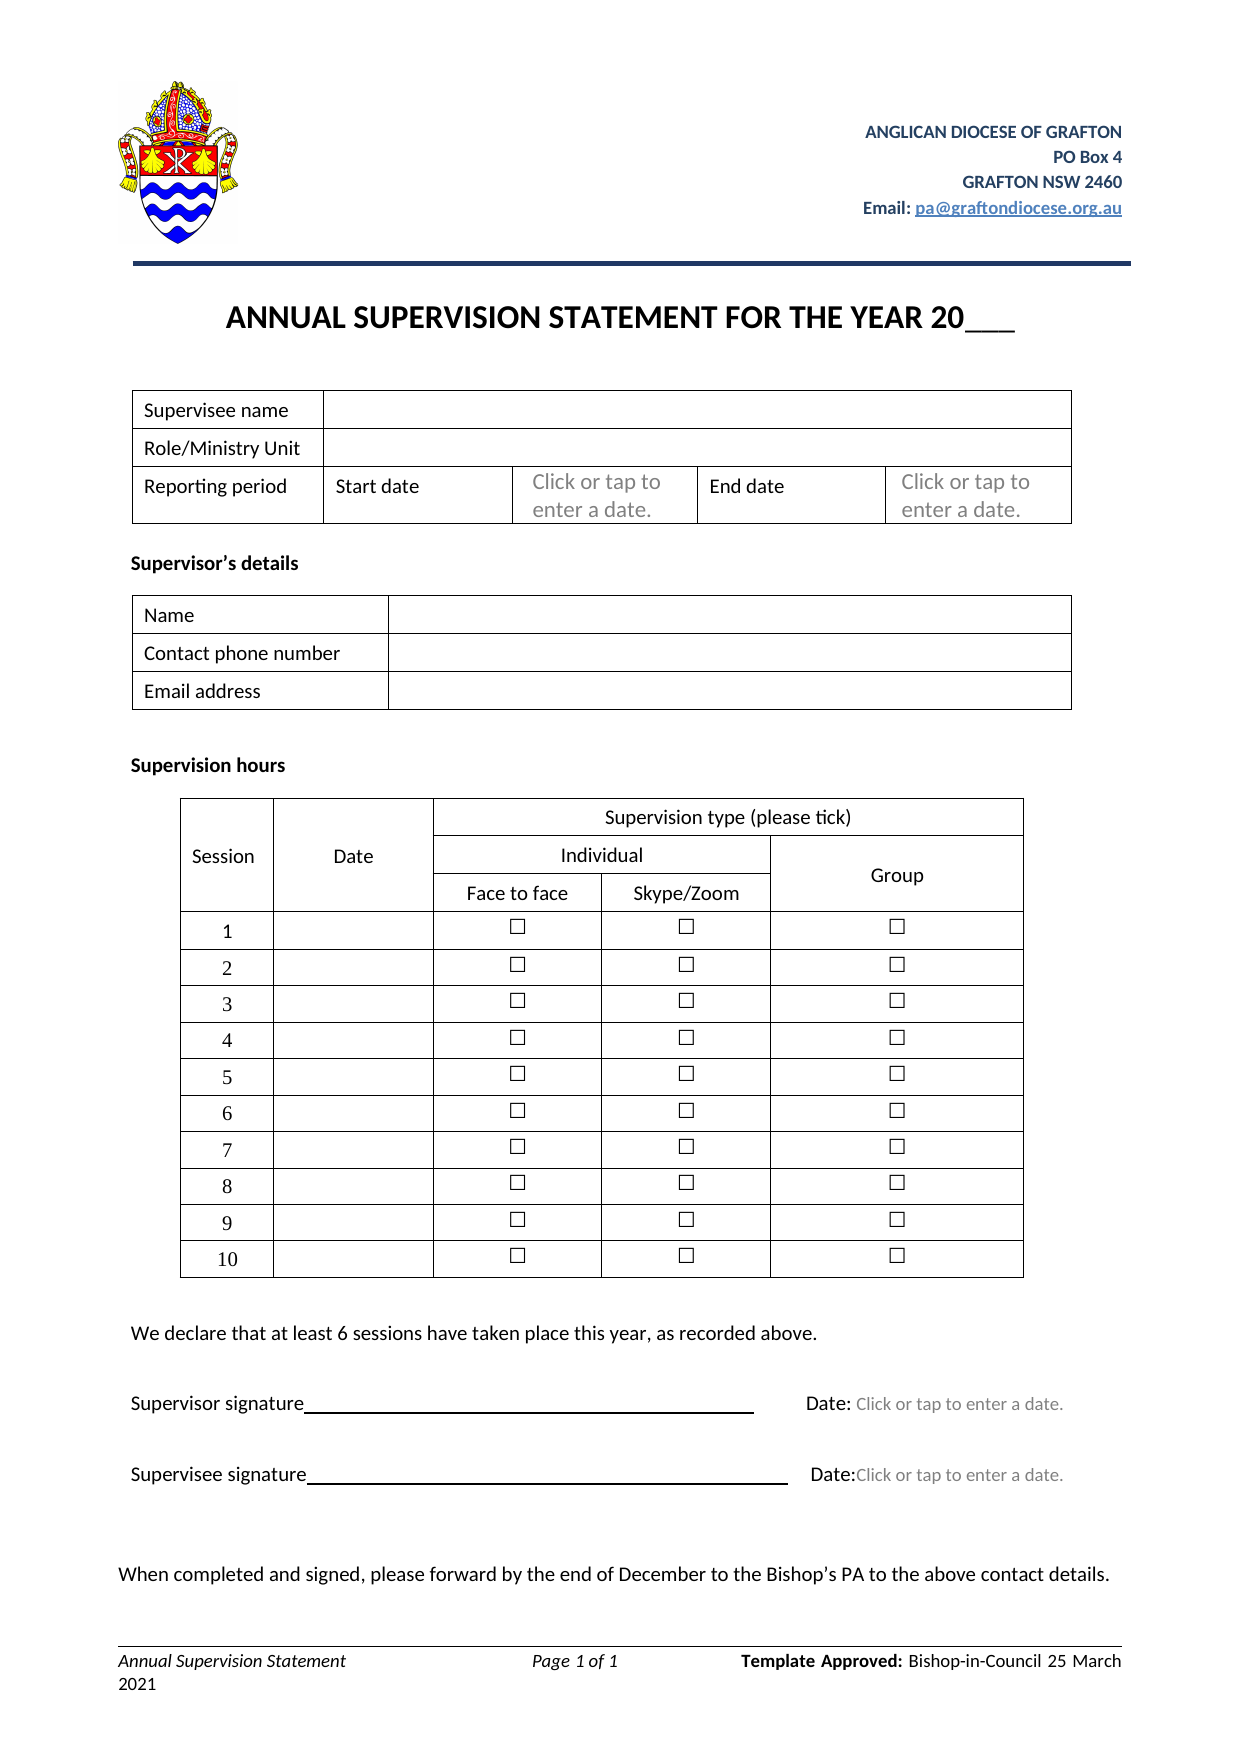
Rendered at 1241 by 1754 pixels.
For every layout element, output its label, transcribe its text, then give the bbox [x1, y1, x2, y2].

table_header Session [181, 799, 273, 911]
table_cell Skype/Zoom [602, 874, 770, 911]
table_cell [274, 1096, 433, 1131]
subtitle Annual Supervision Statement for the Year 20___ [118, 296, 1122, 378]
table_cell Group [771, 836, 1023, 911]
table_cell [274, 912, 433, 949]
table_cell [389, 634, 1071, 671]
table_cell Role/Ministry Unit [133, 429, 323, 466]
table_cell Reporting period [133, 467, 323, 523]
text Supervisee signature Date: [131, 1462, 1122, 1487]
text Supervision hours [131, 752, 1122, 777]
table_header Supervision type (please tick) [434, 799, 1023, 835]
table_header [324, 391, 1071, 428]
list PO Box 4 [239, 145, 1122, 168]
text Supervisor signature Date: [131, 1391, 1122, 1416]
table_cell 9 [181, 1205, 273, 1240]
table_cell [274, 1169, 433, 1204]
table_cell 5 [181, 1059, 273, 1095]
table_cell 3 [181, 986, 273, 1022]
text When completed and signed, please forward by the end of December to the Bishop’s PA to the above contact details. [118, 1562, 1122, 1587]
table_cell 4 [181, 1023, 273, 1058]
table_cell [324, 429, 1071, 466]
table_header [389, 596, 1071, 633]
table_cell Face to face [434, 874, 601, 911]
table_cell Individual [434, 836, 770, 873]
table_header Date [274, 799, 433, 911]
table_cell Start date [324, 467, 512, 523]
table_cell [389, 672, 1071, 709]
table_cell [274, 950, 433, 985]
table_cell 8 [181, 1169, 273, 1204]
text Supervisor’s details [131, 550, 1122, 575]
table_cell [274, 986, 433, 1022]
table_cell 6 [181, 1096, 273, 1131]
table_cell 10 [181, 1241, 273, 1277]
table_cell [274, 1205, 433, 1240]
table_header Name [133, 596, 388, 633]
table_cell [274, 1023, 433, 1058]
table_cell 1 [181, 912, 273, 949]
list ANGLICAN DIOCESE OF GRAFTON [239, 120, 1122, 143]
list Email: pa@graftondiocese.org.au [239, 196, 1122, 219]
list GRAFTON NSW 2460 [239, 171, 1122, 193]
table_cell [274, 1241, 433, 1277]
table_cell End date [698, 467, 885, 523]
table_cell Contact phone number [133, 634, 388, 671]
table_cell Email address [133, 672, 388, 709]
text We declare that at least 6 sessions have taken place this year, as recorded above. [131, 1320, 1122, 1345]
table_cell 2 [181, 950, 273, 985]
table_cell 7 [181, 1132, 273, 1167]
table_cell [274, 1132, 433, 1167]
picture [118, 81, 239, 244]
table_cell [274, 1059, 433, 1095]
table_header Supervisee name [133, 391, 323, 428]
